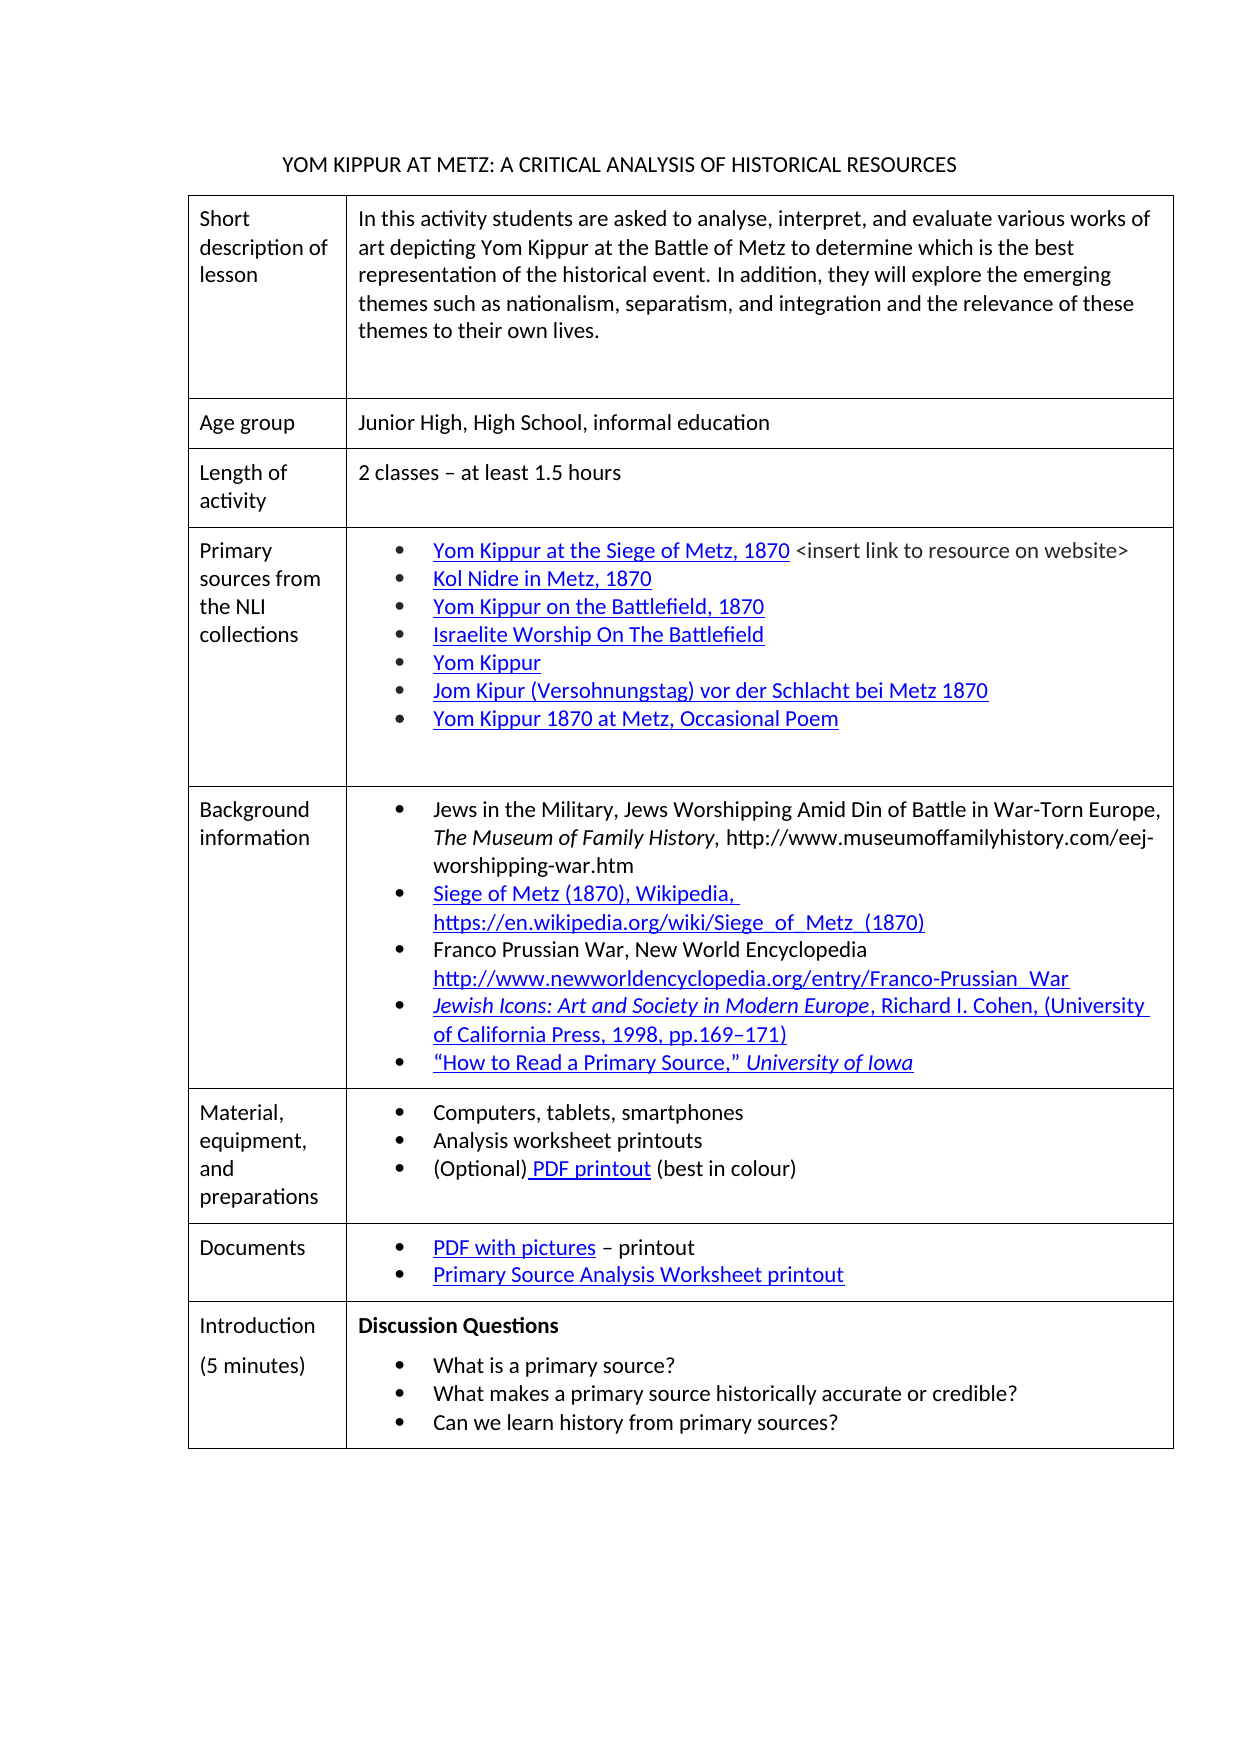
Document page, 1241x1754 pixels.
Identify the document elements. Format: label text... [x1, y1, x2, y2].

table_cell Discussion Questions What is a primary source? What makes a primary source historically accurate or credible? Can we learn history from primary sources? [347, 1302, 1173, 1448]
table_header Short description of lesson [189, 196, 346, 398]
table_cell Documents [189, 1224, 346, 1301]
table_cell Background information [189, 787, 346, 1088]
table_header In this activity students are asked to analyse, interpret, and evaluate various works of art depicting Yom Kippur at the Battle of Metz to determine which is the best representation of the historical event. In addition, they will explore the emerging themes such as nationalism, separatism, and integration and the relevance of these themes to their own lives. [347, 196, 1173, 398]
table_cell Age group [189, 399, 346, 448]
table_cell Material, equipment, and preparations [189, 1089, 346, 1223]
text YOM KIPPUR AT METZ: A CRITICAL ANALYSIS OF HISTORICAL RESOURCES [187, 150, 1053, 178]
table_cell Length of activity [189, 449, 346, 527]
table_cell Yom Kippur at the Siege of Metz, 1870 <insert link to resource on website> Kol Nidre in Metz, 1870 Yom Kippur on the Battlefield, 1870 Israelite Worship On The Battlefield Yom Kippur Jom Kipur (Versohnungstag) vor der Schlacht bei Metz 1870 Yom Kippur 1870 at Metz, Occasional Poem [347, 528, 1173, 786]
table_cell PDF with pictures – printout Primary Source Analysis Worksheet printout [347, 1224, 1173, 1301]
table_cell Computers, tablets, smartphones Analysis worksheet printouts (Optional) PDF printout (best in colour) [347, 1089, 1173, 1223]
table_cell Primary sources from the NLI collections [189, 528, 346, 786]
table_cell Junior High, High School, informal education [347, 399, 1173, 448]
table_cell Introduction (5 minutes) [189, 1302, 346, 1448]
table_cell 2 classes – at least 1.5 hours [347, 449, 1173, 527]
table_cell Jews in the Military, Jews Worshipping Amid Din of Battle in War-Torn Europe, The Museum of Family History, http://www.museumoffamilyhistory.com/eej-worshipping-war.htm Siege of Metz (1870), Wikipedia, https://en.wikipedia.org/wiki/Siege_of_Metz_(1870) Franco Prussian War, New World Encyclopedia http://www.newworldencyclopedia.org/entry/Franco-Prussian_War Jewish Icons: Art and Society in Modern Europe, Richard I. Cohen, (University of California Press, 1998, pp.169–171) “How to Read a Primary Source,” University of Iowa [347, 787, 1173, 1088]
